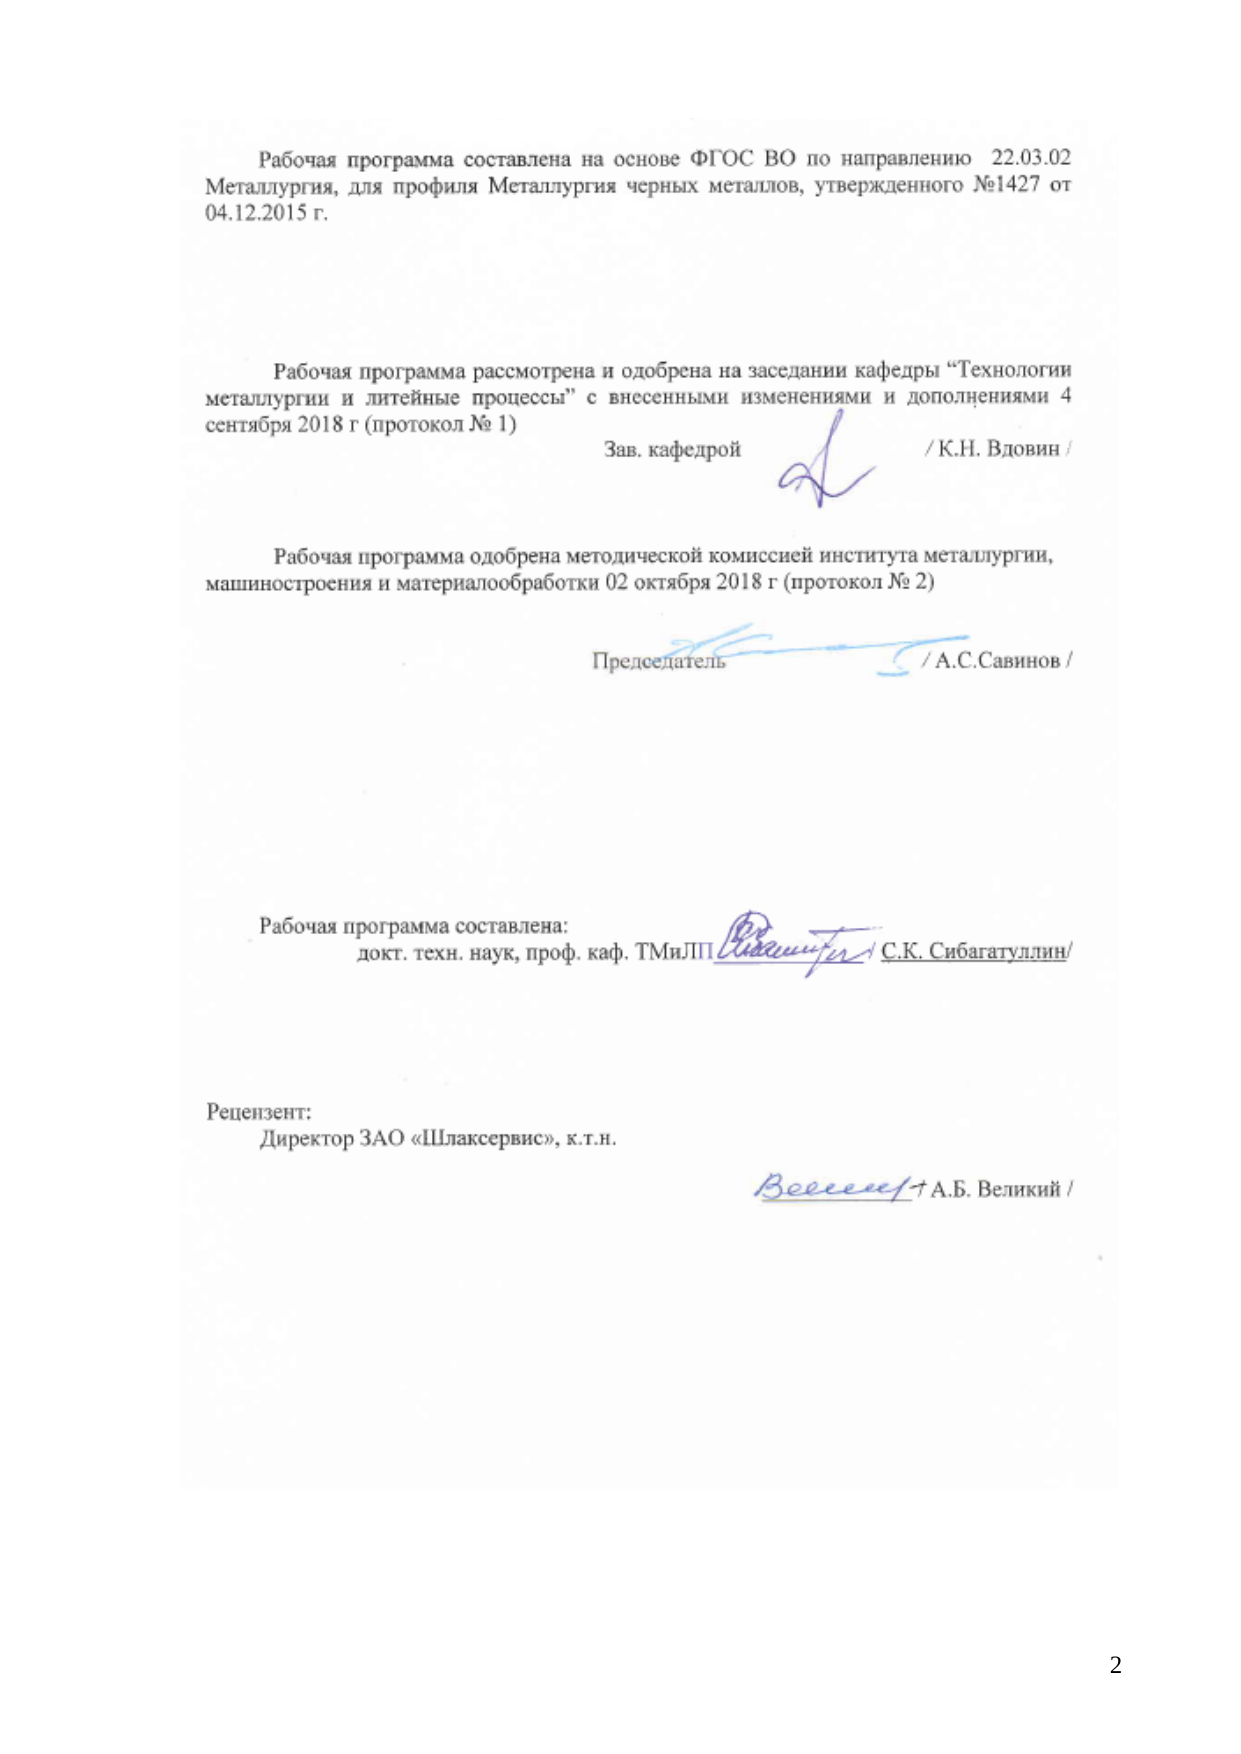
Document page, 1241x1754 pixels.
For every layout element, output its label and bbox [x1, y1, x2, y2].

picture [180, 118, 1119, 1489]
